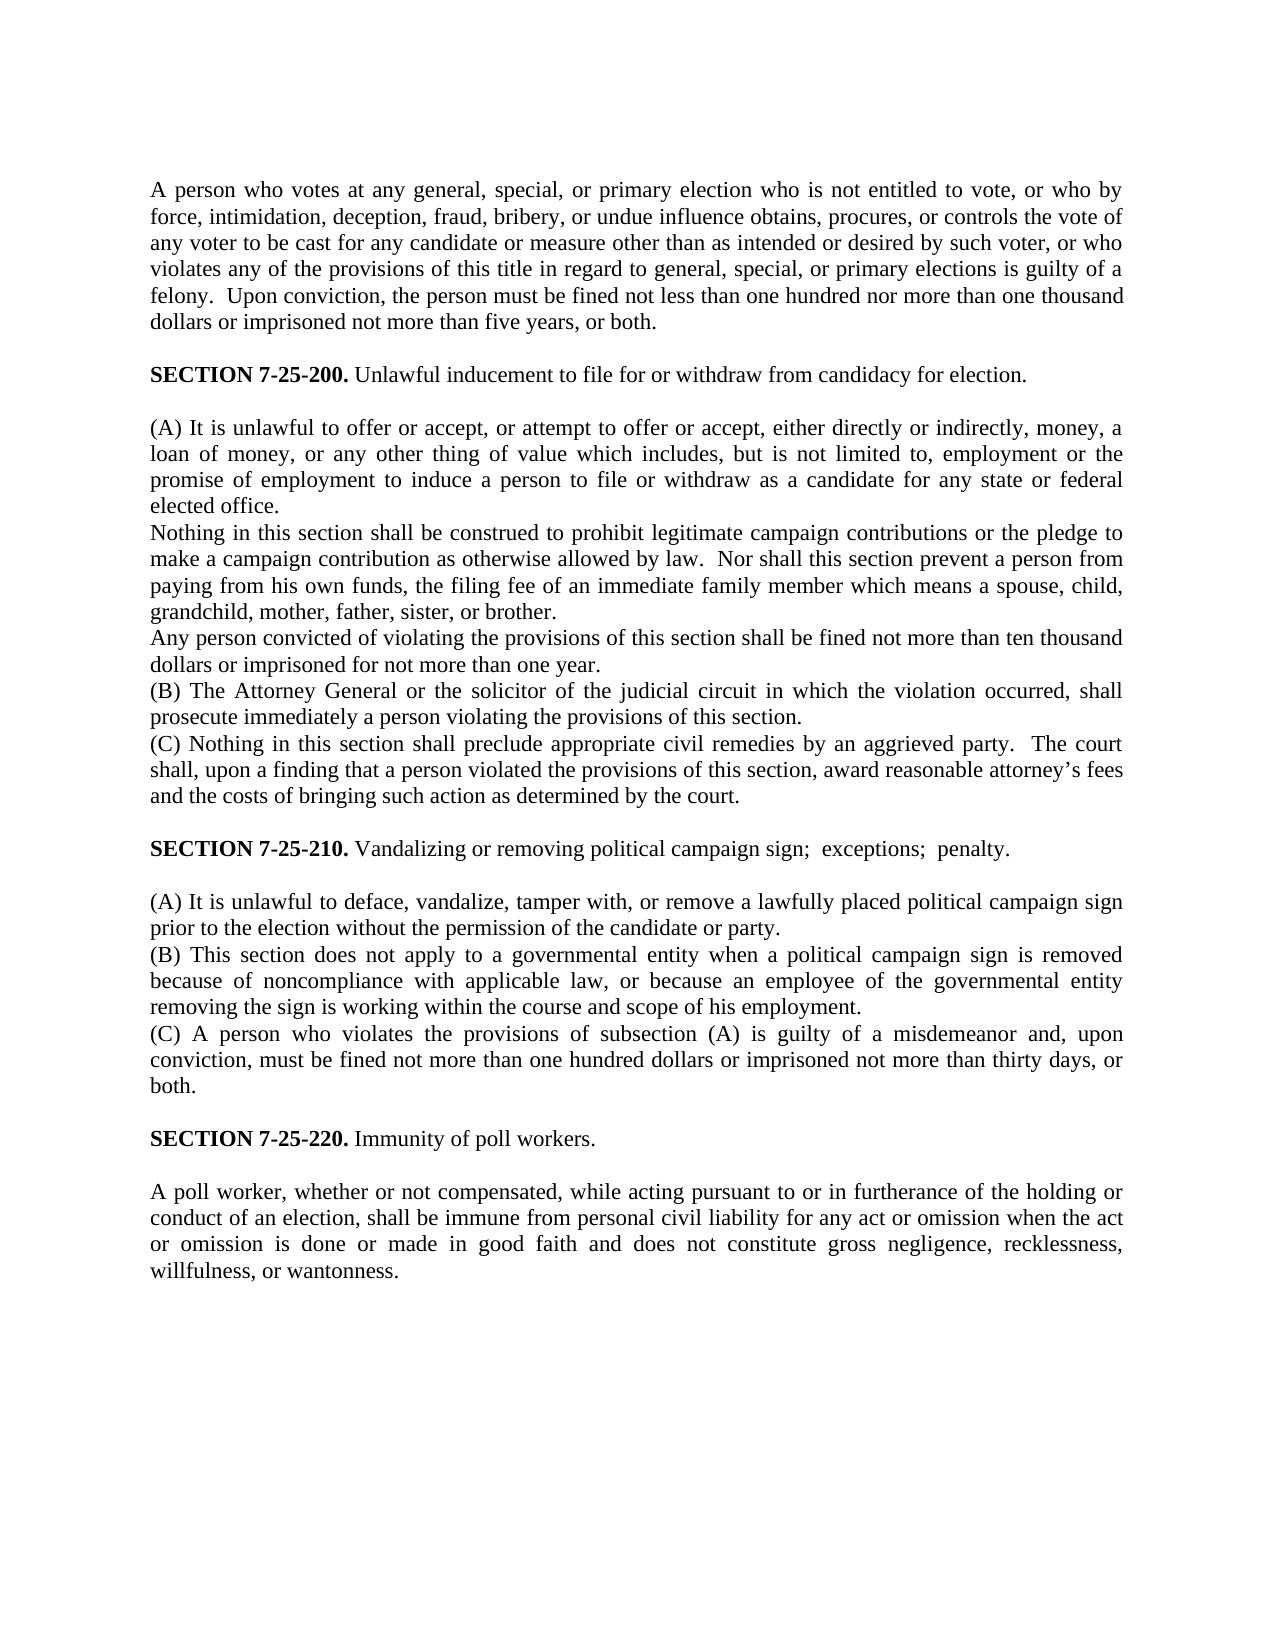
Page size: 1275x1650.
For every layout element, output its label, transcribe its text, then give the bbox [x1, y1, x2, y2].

text Any person convicted of violating the provisions of this section shall be fined not more than ten thousand dollars or imprisoned for not more than one year. [150, 624, 1125, 677]
text (C) A person who violates the provisions of subsection (A) is guilty of a misdemeanor and, upon conviction, must be fined not more than one hundred dollars or imprisoned not more than thirty days, or both. [150, 1020, 1125, 1099]
text A person who votes at any general, special, or primary election who is not entitled to vote, or who by force, intimidation, deception, fraud, bribery, or undue influence obtains, procures, or controls the vote of any voter to be cast for any candidate or measure other than as intended or desired by such voter, or who violates any of the provisions of this title in regard to general, special, or primary elections is guilty of a felony. Upon conviction, the person must be fined not less than one hundred nor more than one thousand dollars or imprisoned not more than five years, or both. [150, 176, 1125, 334]
text (B) This section does not apply to a governmental entity when a political campaign sign is removed because of noncompliance with applicable law, or because an employee of the governmental entity removing the sign is working within the course and scope of his employment. [150, 941, 1125, 1020]
text SECTION 7-25-220. Immunity of poll workers. [150, 1125, 1125, 1151]
text Nothing in this section shall be construed to prohibit legitimate campaign contributions or the pledge to make a campaign contribution as otherwise allowed by law. Nor shall this section prevent a person from paying from his own funds, the filing fee of an immediate family member which means a spouse, child, grandchild, mother, father, sister, or brother. [150, 519, 1125, 624]
text (A) It is unlawful to deface, vandalize, tamper with, or remove a lawfully placed political campaign sign prior to the election without the permission of the candidate or party. [150, 888, 1125, 941]
text SECTION 7-25-200. Unlawful inducement to file for or withdraw from candidacy for election. [150, 361, 1125, 387]
text (B) The Attorney General or the solicitor of the judicial circuit in which the violation occurred, shall prosecute immediately a person violating the provisions of this section. [150, 677, 1125, 730]
text (A) It is unlawful to offer or accept, or attempt to offer or accept, either directly or indirectly, money, a loan of money, or any other thing of value which includes, but is not limited to, employment or the promise of employment to induce a person to file or withdraw as a candidate for any state or federal elected office. [150, 413, 1125, 519]
text (C) Nothing in this section shall preclude appropriate civil remedies by an aggrieved party. The court shall, upon a finding that a person violated the provisions of this section, award reasonable attorney’s fees and the costs of bringing such action as determined by the court. [150, 730, 1125, 809]
text A poll worker, whether or not compensated, while acting pursuant to or in furtherance of the holding or conduct of an election, shall be immune from personal civil liability for any act or omission when the act or omission is done or made in good faith and does not constitute gross negligence, recklessness, willfulness, or wantonness. [150, 1178, 1125, 1283]
text SECTION 7-25-210. Vandalizing or removing political campaign sign; exceptions; penalty. [150, 835, 1125, 862]
